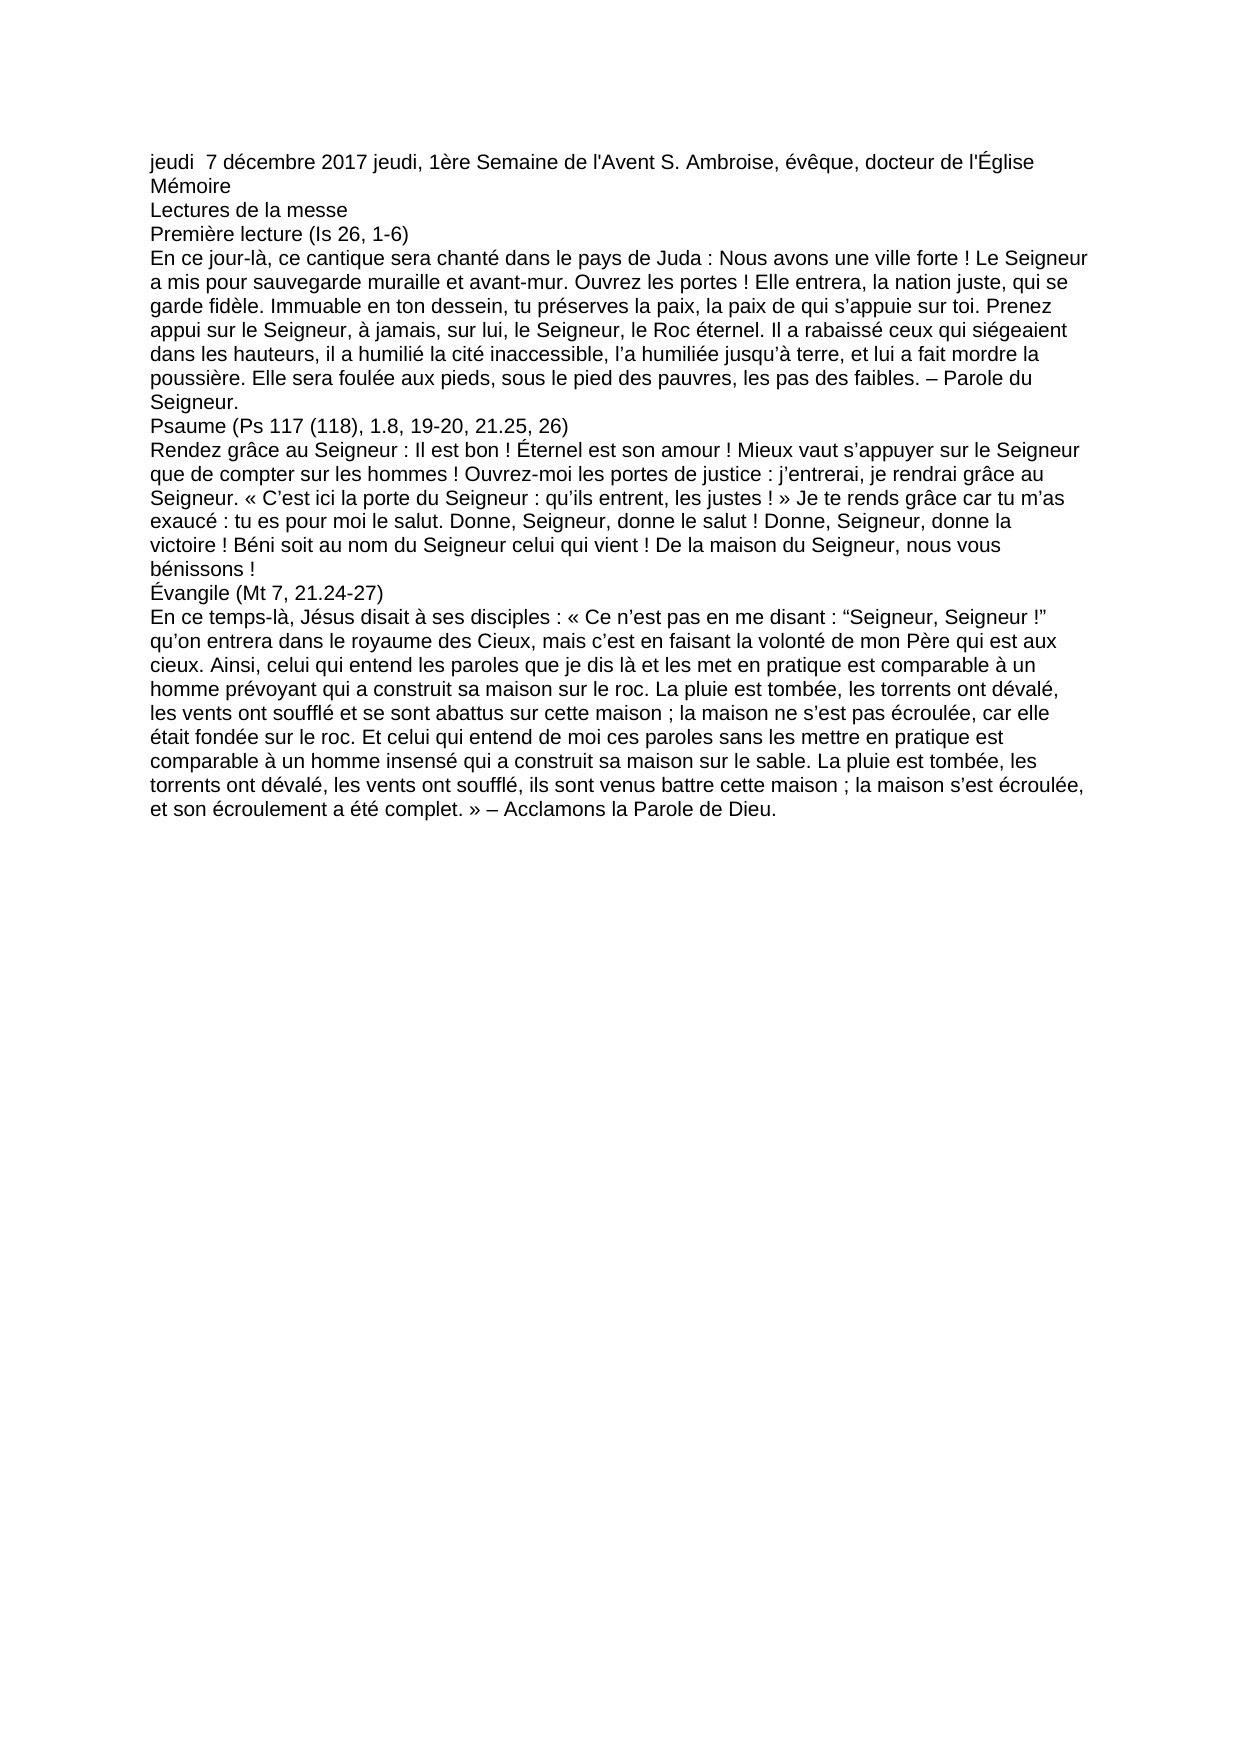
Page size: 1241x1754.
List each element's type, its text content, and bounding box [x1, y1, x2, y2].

text Rendez grâce au Seigneur : Il est bon ! Éternel est son amour ! Mieux vaut s’appuyer sur le Seigneur que de compter sur les hommes ! Ouvrez-moi les portes de justice : j’entrerai, je rendrai grâce au Seigneur. « C’est ici la porte du Seigneur : qu’ils entrent, les justes ! » Je te rends grâce car tu m’as exaucé : tu es pour moi le salut. Donne, Seigneur, donne le salut ! Donne, Seigneur, donne la victoire ! Béni soit au nom du Seigneur celui qui vient ! De la maison du Seigneur, nous vous bénissons ! [150, 437, 1090, 581]
text En ce temps-là, Jésus disait à ses disciples : « Ce n’est pas en me disant : “Seigneur, Seigneur !” qu’on entrera dans le royaume des Cieux, mais c’est en faisant la volonté de mon Père qui est aux cieux. Ainsi, celui qui entend les paroles que je dis là et les met en pratique est comparable à un homme prévoyant qui a construit sa maison sur le roc. La pluie est tombée, les torrents ont dévalé, les vents ont soufflé et se sont abattus sur cette maison ; la maison ne s’est pas écroulée, car elle était fondée sur le roc. Et celui qui entend de moi ces paroles sans les mettre en pratique est comparable à un homme insensé qui a construit sa maison sur le sable. La pluie est tombée, les torrents ont dévalé, les vents ont soufflé, ils sont venus battre cette maison ; la maison s’est écroulée, et son écroulement a été complet. » – Acclamons la Parole de Dieu. [150, 605, 1090, 821]
text En ce jour-là, ce cantique sera chanté dans le pays de Juda : Nous avons une ville forte ! Le Seigneur a mis pour sauvegarde muraille et avant-mur. Ouvrez les portes ! Elle entrera, la nation juste, qui se garde fidèle. Immuable en ton dessein, tu préserves la paix, la paix de qui s’appuie sur toi. Prenez appui sur le Seigneur, à jamais, sur lui, le Seigneur, le Roc éternel. Il a rabaissé ceux qui siégeaient dans les hauteurs, il a humilié la cité inaccessible, l’a humiliée jusqu’à terre, et lui a fait mordre la poussière. Elle sera foulée aux pieds, sous le pied des pauvres, les pas des faibles. – Parole du Seigneur. [150, 246, 1090, 413]
